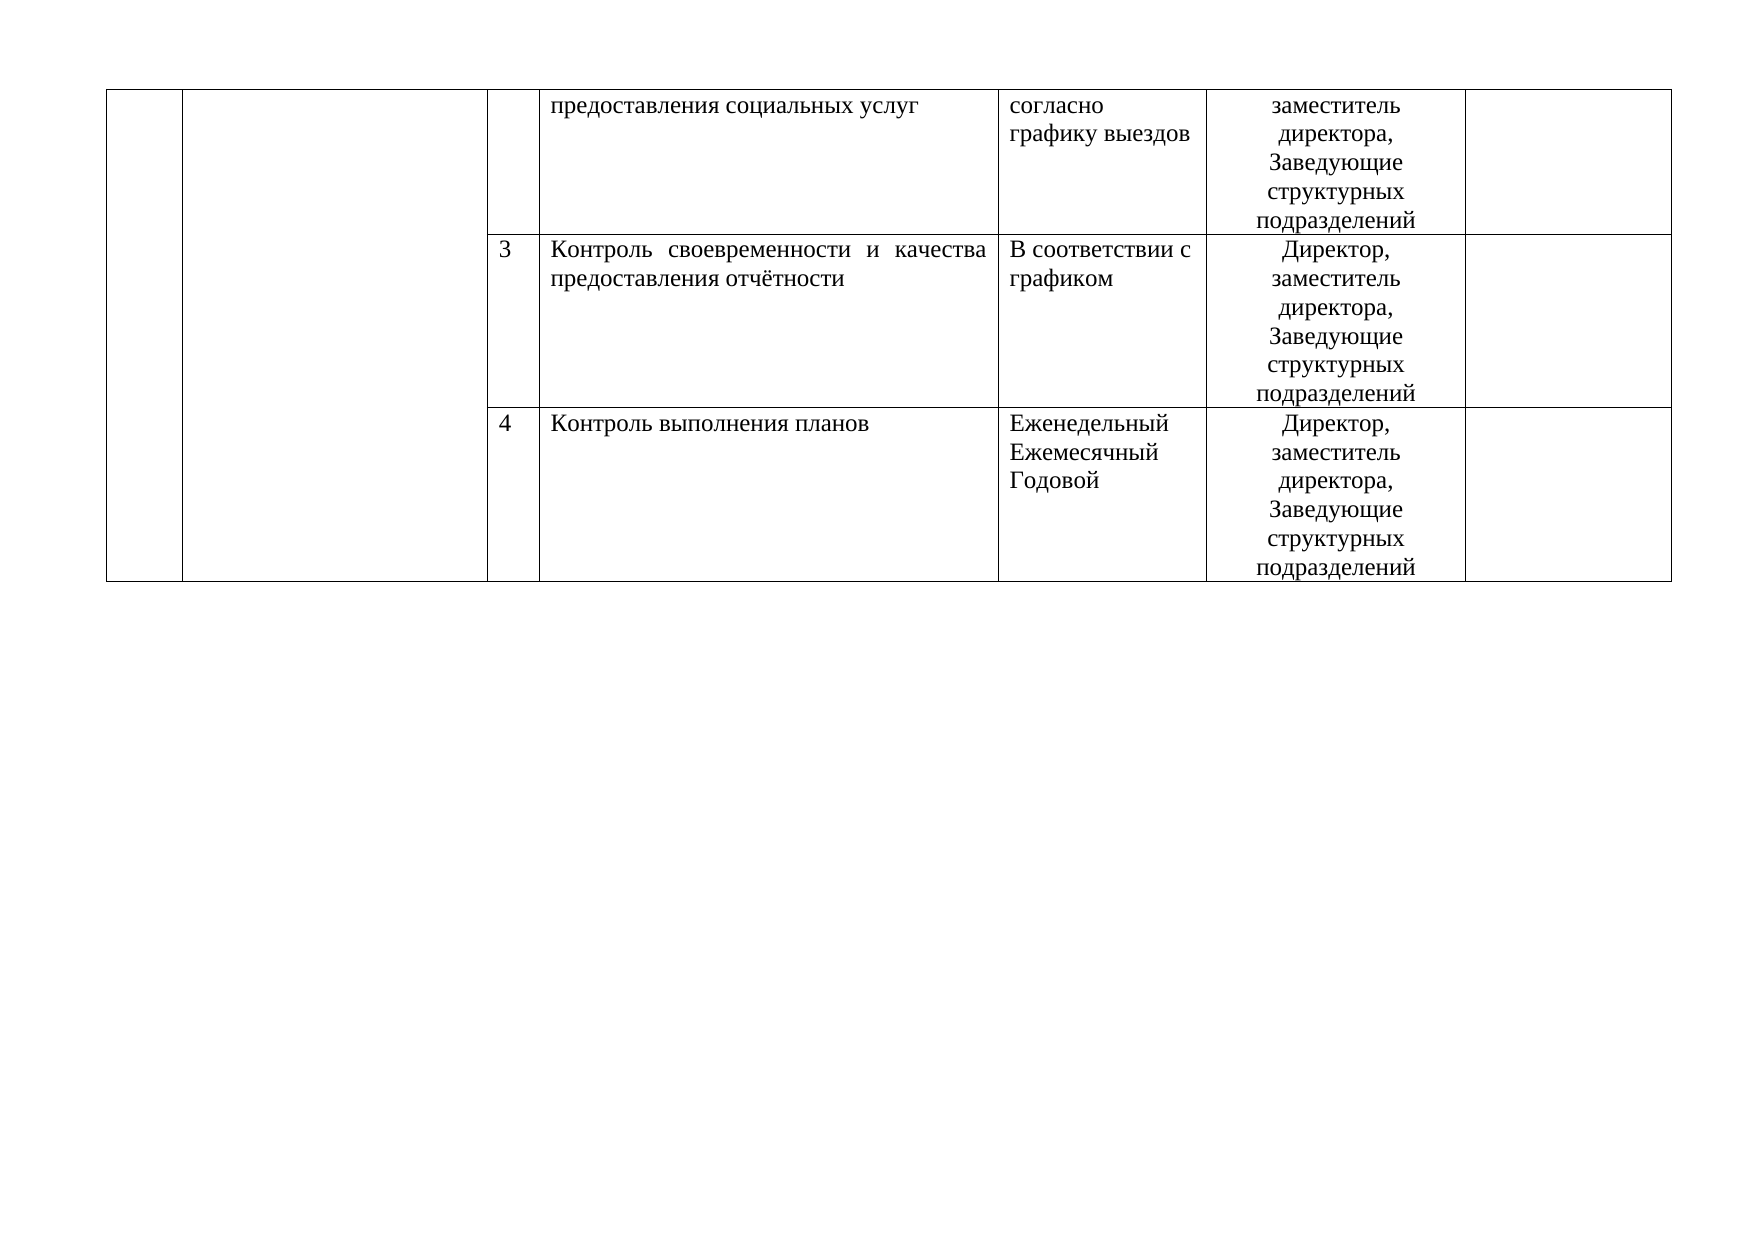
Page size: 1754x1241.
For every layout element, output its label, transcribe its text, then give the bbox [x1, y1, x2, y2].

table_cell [999, 90, 1206, 233]
table_cell Контроль выполнения планов [540, 408, 998, 581]
table_cell Контроль своевременности и качества предоставления отчётности [540, 235, 998, 407]
table_cell 3 [488, 235, 539, 407]
table_cell [1466, 90, 1671, 233]
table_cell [540, 90, 998, 233]
table_cell [1466, 235, 1671, 407]
table_cell Директор, заместитель директора, Заведующие структурных подразделений [1207, 408, 1465, 581]
table_cell Еженедельный Ежемесячный Годовой [999, 408, 1206, 581]
table_cell [1466, 408, 1671, 581]
table_cell 2 [488, 90, 539, 233]
table_cell Директор, заместитель директора, Заведующие структурных подразделений [1207, 235, 1465, 407]
table_cell 4 [488, 408, 539, 581]
table_cell В соответствии с графиком [999, 235, 1206, 407]
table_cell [1207, 90, 1465, 233]
table_cell [107, 90, 182, 581]
table_cell [183, 90, 487, 581]
